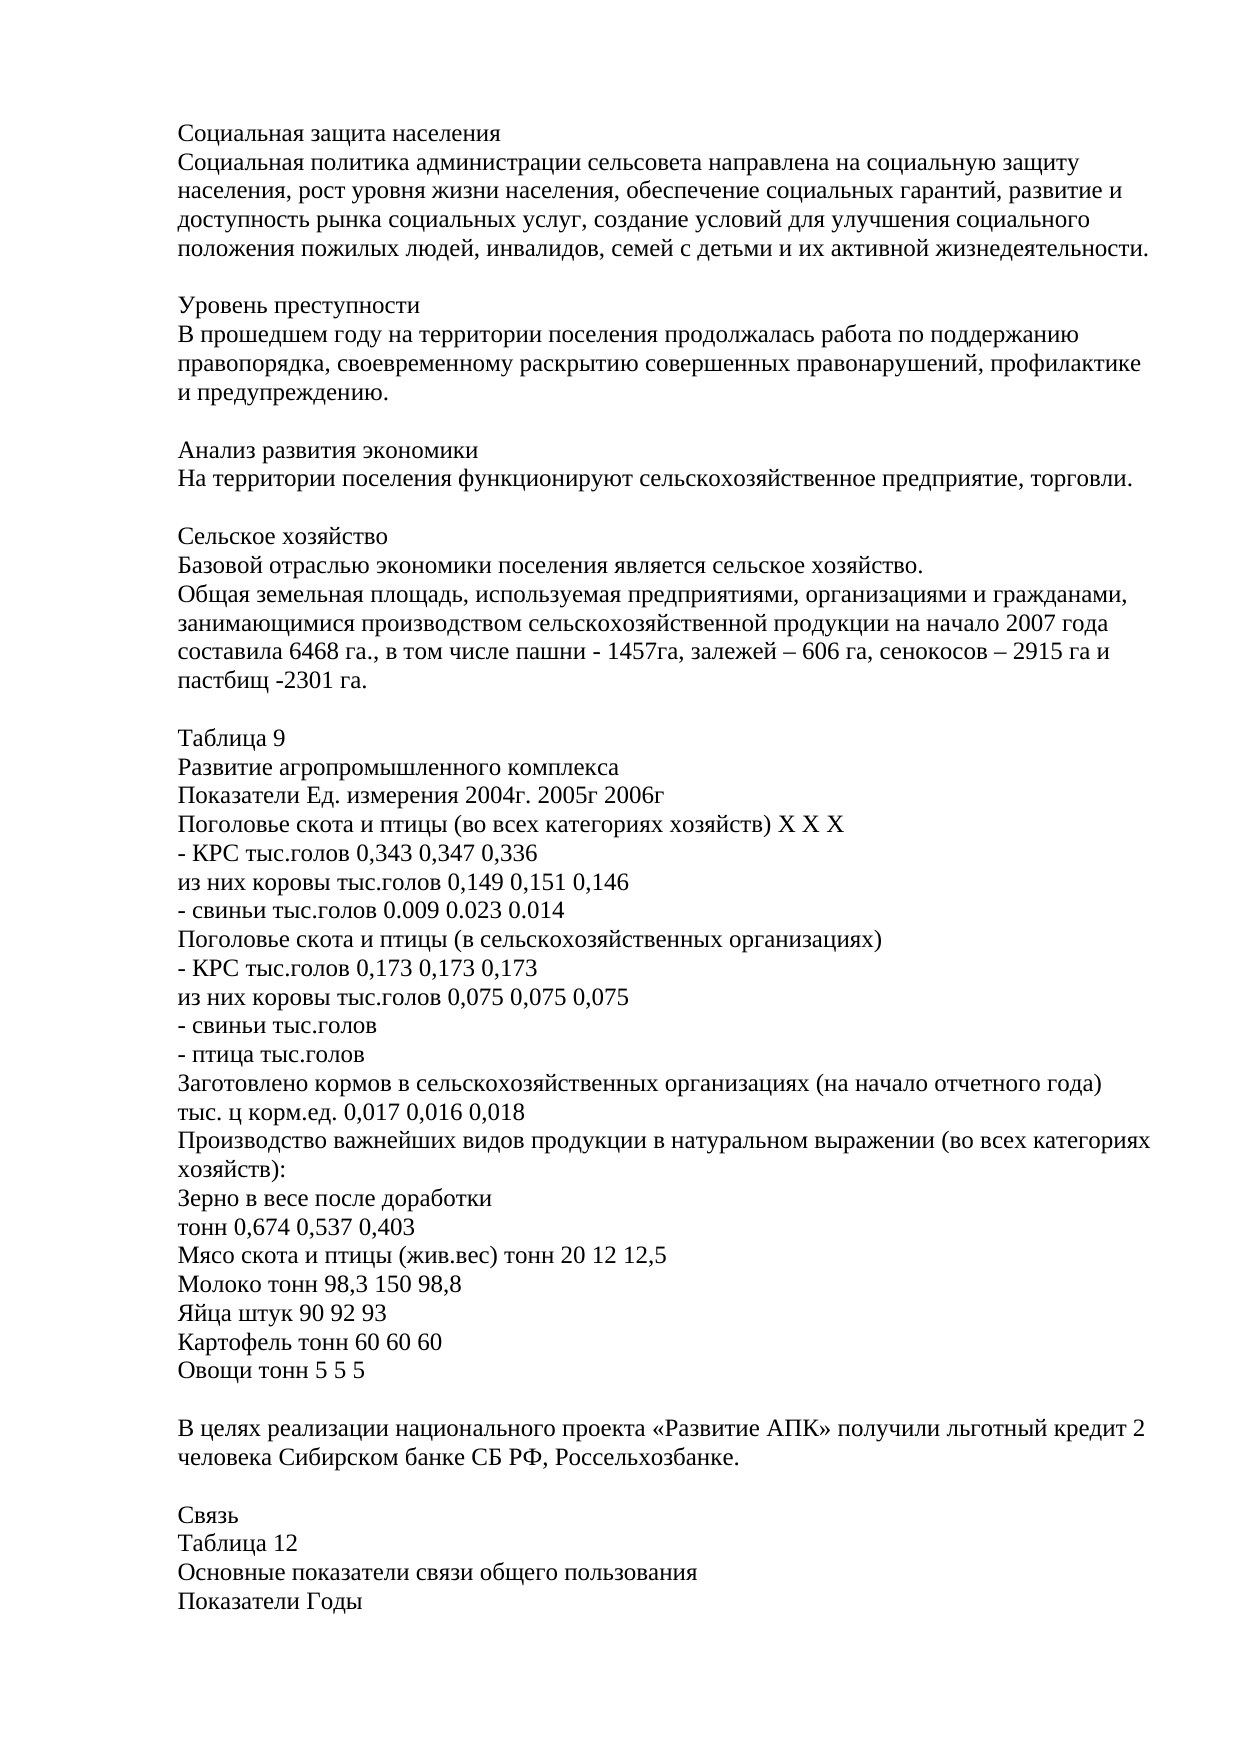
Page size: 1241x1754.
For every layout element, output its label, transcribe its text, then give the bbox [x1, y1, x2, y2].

text Таблица 9 Развитие агропромышленного комплекса Показатели Ед. измерения 2004г. 2005г 2006г Поголовье скота и птицы (во всех категориях хозяйств) Х Х Х - КРС тыс.голов 0,343 0,347 0,336 из них коровы тыс.голов 0,149 0,151 0,146 - свиньи тыс.голов 0.009 0.023 0.014 Поголовье скота и птицы (в сельскохозяйственных организациях) - КРС тыс.голов 0,173 0,173 0,173 из них коровы тыс.голов 0,075 0,075 0,075 - свиньи тыс.голов - птица тыс.голов Заготовлено кормов в сельскохозяйственных организациях (на начало отчетного года) тыс. ц корм.ед. 0,017 0,016 0,018 Производство важнейших видов продукции в натуральном выражении (во всех категориях хозяйств): Зерно в весе после доработки тонн 0,674 0,537 0,403 Мясо скота и птицы (жив.вес) тонн 20 12 12,5 Молоко тонн 98,3 150 98,8 Яйца штук 90 92 93 Картофель тонн 60 60 60 Овощи тонн 5 5 5 [177, 723, 1152, 1384]
text Социальная защита населения Социальная политика администрации сельсовета направлена на социальную защиту населения, рост уровня жизни населения, обеспечение социальных гарантий, развитие и доступность рынка социальных услуг, создание условий для улучшения социального положения пожилых людей, инвалидов, семей с детьми и их активной жизнедеятельности. Уровень преступности В прошедшем году на территории поселения продолжалась работа по поддержанию правопорядка, своевременному раскрытию совершенных правонарушений, профилактике и предупреждению. [177, 118, 1152, 406]
text Анализ развития экономики На территории поселения функционируют сельскохозяйственное предприятие, торговли. [177, 435, 1152, 492]
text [177, 1413, 1152, 1615]
text Сельское хозяйство Базовой отраслью экономики поселения является сельское хозяйство. Общая земельная площадь, используемая предприятиями, организациями и гражданами, занимающимися производством сельскохозяйственной продукции на начало 2007 года составила 6468 га., в том числе пашни - 1457га, залежей – 606 га, сенокосов – 2915 га и пастбищ -2301 га. [177, 521, 1152, 694]
